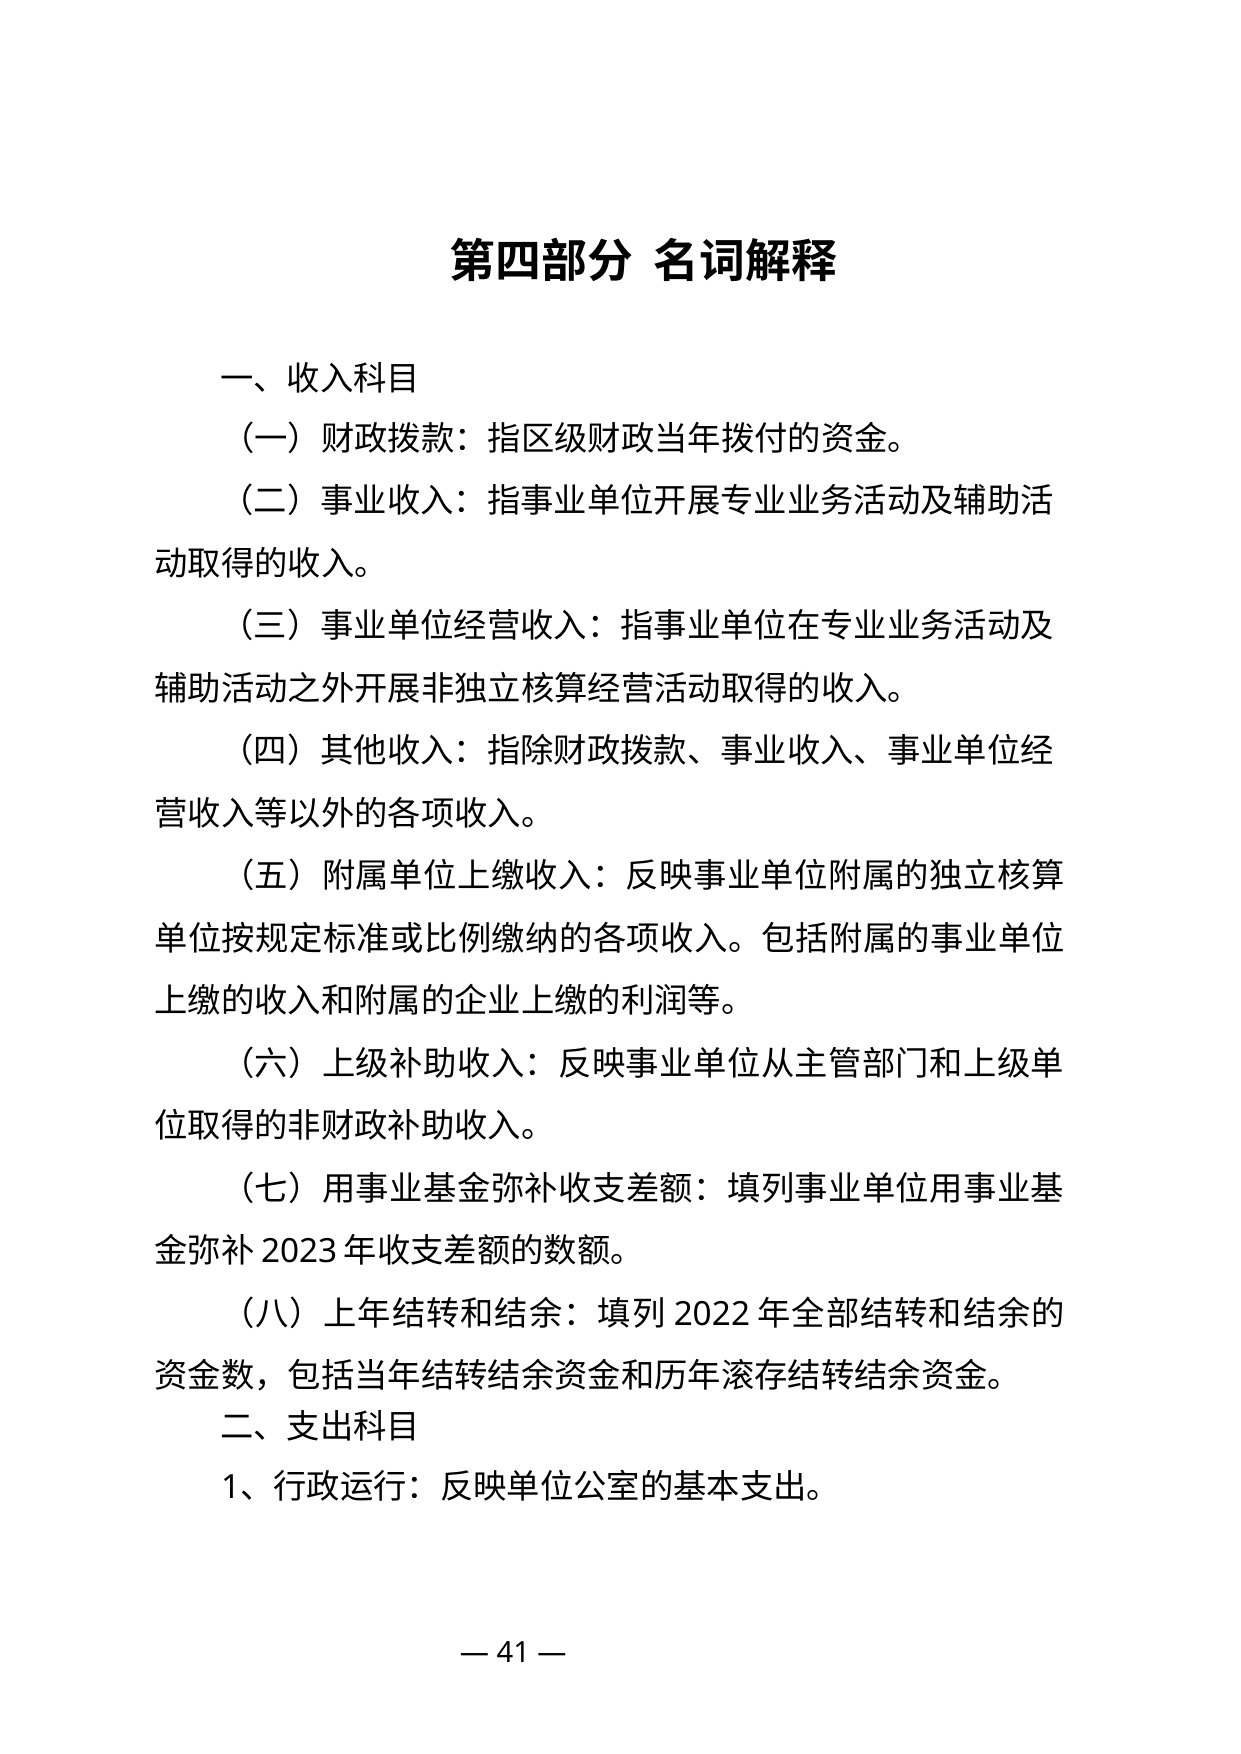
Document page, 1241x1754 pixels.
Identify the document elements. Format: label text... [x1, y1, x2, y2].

text （四）其他收入：指除财政拨款、事业收入、事业单位经营收入等以外的各项收入。 [154, 713, 1065, 838]
text （八）上年结转和结余：填列2022年全部结转和结余的资金数，包括当年结转结余资金和历年滚存结转结余资金。 [154, 1275, 1065, 1400]
text （七）用事业基金弥补收支差额：填列事业单位用事业基金弥补2023年收支差额的数额。 [154, 1150, 1065, 1275]
text 第四部分 名词解释 [154, 227, 1065, 289]
text （二）事业收入：指事业单位开展专业业务活动及辅助活动取得的收入。 [154, 463, 1065, 588]
text 二、支出科目 [154, 1400, 1065, 1448]
text （三）事业单位经营收入：指事业单位在专业业务活动及辅助活动之外开展非独立核算经营活动取得的收入。 [154, 588, 1065, 713]
text 1、行政运行：反映单位公室的基本支出。 [154, 1448, 1065, 1511]
text （一）财政拨款：指区级财政当年拨付的资金。 [154, 400, 1065, 463]
text （六）上级补助收入：反映事业单位从主管部门和上级单位取得的非财政补助收入。 [154, 1025, 1065, 1150]
text 一、收入科目 [154, 352, 1065, 400]
text （五）附属单位上缴收入：反映事业单位附属的独立核算单位按规定标准或比例缴纳的各项收入。包括附属的事业单位上缴的收入和附属的企业上缴的利润等。 [154, 838, 1065, 1025]
